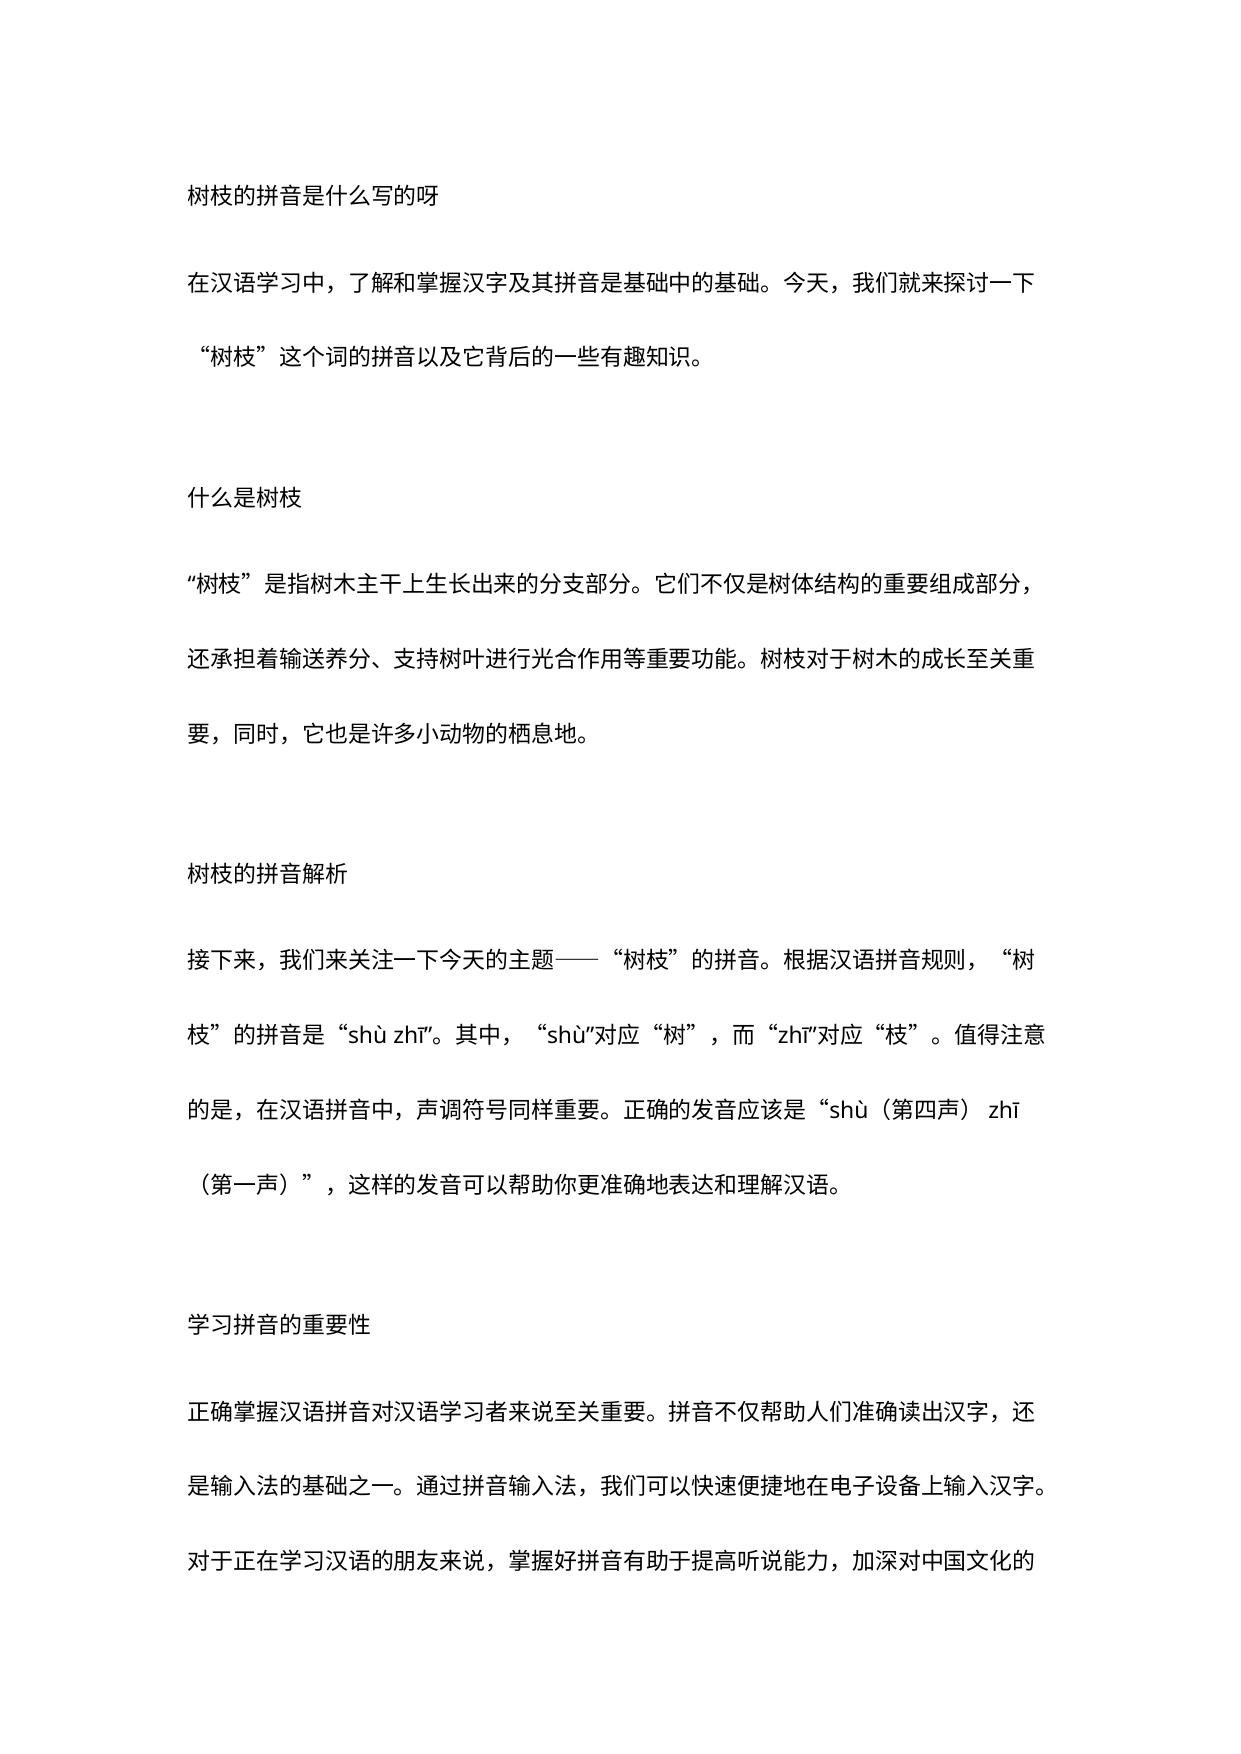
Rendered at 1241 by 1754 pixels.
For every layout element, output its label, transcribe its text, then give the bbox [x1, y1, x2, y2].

text 树枝的拼音解析 [187, 840, 1053, 905]
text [187, 1378, 1053, 1592]
text 在汉语学习中，了解和掌握汉字及其拼音是基础中的基础。今天，我们就来探讨一下“树枝”这个词的拼音以及它背后的一些有趣知识。 [187, 248, 1053, 388]
text 什么是树枝 [187, 464, 1053, 529]
text 学习拼音的重要性 [187, 1291, 1053, 1356]
text 树枝的拼音是什么写的呀 [187, 162, 1053, 227]
text 接下来，我们来关注一下今天的主题——“树枝”的拼音。根据汉语拼音规则，“树枝”的拼音是“shù zhī”。其中，“shù”对应“树”，而“zhī”对应“枝”。值得注意的是，在汉语拼音中，声调符号同样重要。正确的发音应该是“shù（第四声） zhī（第一声）”，这样的发音可以帮助你更准确地表达和理解汉语。 [187, 927, 1053, 1216]
text “树枝”是指树木主干上生长出来的分支部分。它们不仅是树体结构的重要组成部分，还承担着输送养分、支持树叶进行光合作用等重要功能。树枝对于树木的成长至关重要，同时，它也是许多小动物的栖息地。 [187, 550, 1053, 764]
